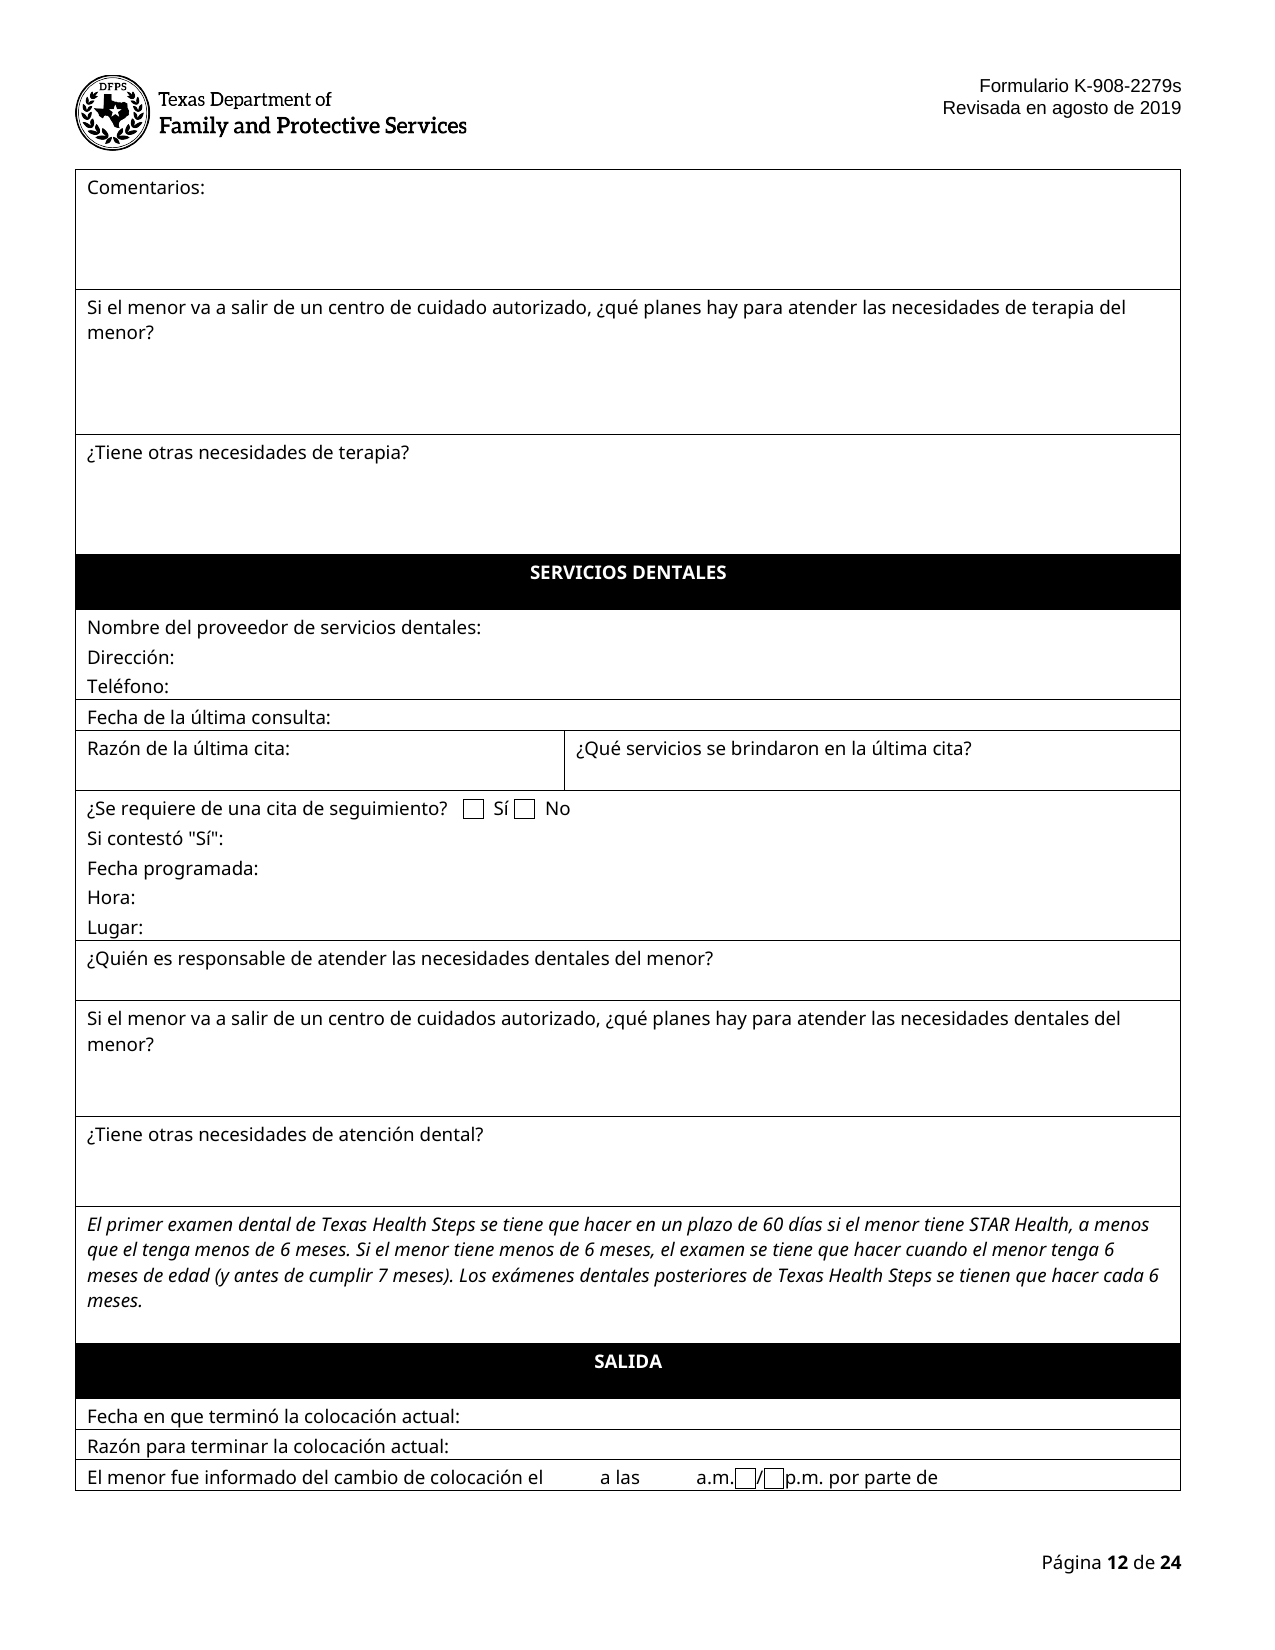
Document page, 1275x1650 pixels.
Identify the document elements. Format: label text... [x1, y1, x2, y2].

table_cell Si el menor va a salir de un centro de cuidado autorizado, ¿qué planes hay para atender las necesidades de terapia del menor? [76, 290, 1180, 434]
table_cell ¿Quién es responsable de atender las necesidades dentales del menor? [76, 941, 1180, 1000]
table_cell SERVICIOS DENTALES [76, 555, 1180, 609]
table_cell Razón para terminar la colocación actual: [76, 1430, 1180, 1459]
table_cell Si el menor va a salir de un centro de cuidados autorizado, ¿qué planes hay para atender las necesidades dentales del menor? [76, 1001, 1180, 1116]
table_cell El primer examen dental de Texas Health Steps se tiene que hacer en un plazo de 60 días si el menor tiene STAR Health, a menos que el tenga menos de 6 meses. Si el menor tiene menos de 6 meses, el examen se tiene que hacer cuando el menor tenga 6 meses de edad (y antes de cumplir 7 meses). Los exámenes dentales posteriores de Texas Health Steps se tienen que hacer cada 6 meses. [76, 1207, 1180, 1343]
table_cell Razón de la última cita: [76, 731, 564, 790]
picture [75, 75, 467, 151]
table_cell Fecha en que terminó la colocación actual: [76, 1399, 1180, 1429]
table_cell Nombre del proveedor de servicios dentales: Dirección: Teléfono: [76, 610, 1180, 699]
table_cell ¿Tiene otras necesidades de terapia? [76, 435, 1180, 554]
table_cell ¿Tiene otras necesidades de atención dental? [76, 1117, 1180, 1206]
table_cell ¿Qué servicios se brindaron en la última cita? [565, 731, 1180, 790]
table_cell SALIDA [76, 1344, 1180, 1398]
table_cell El menor fue informado del cambio de colocación el a las a.m./p.m. por parte de [76, 1460, 1180, 1490]
table_cell Comentarios: [76, 170, 1180, 289]
table_cell ¿Se requiere de una cita de seguimiento? Sí No Si contestó "Sí": Fecha programada: Hora: Lugar: [76, 791, 1180, 940]
table_cell Fecha de la última consulta: [76, 700, 1180, 730]
